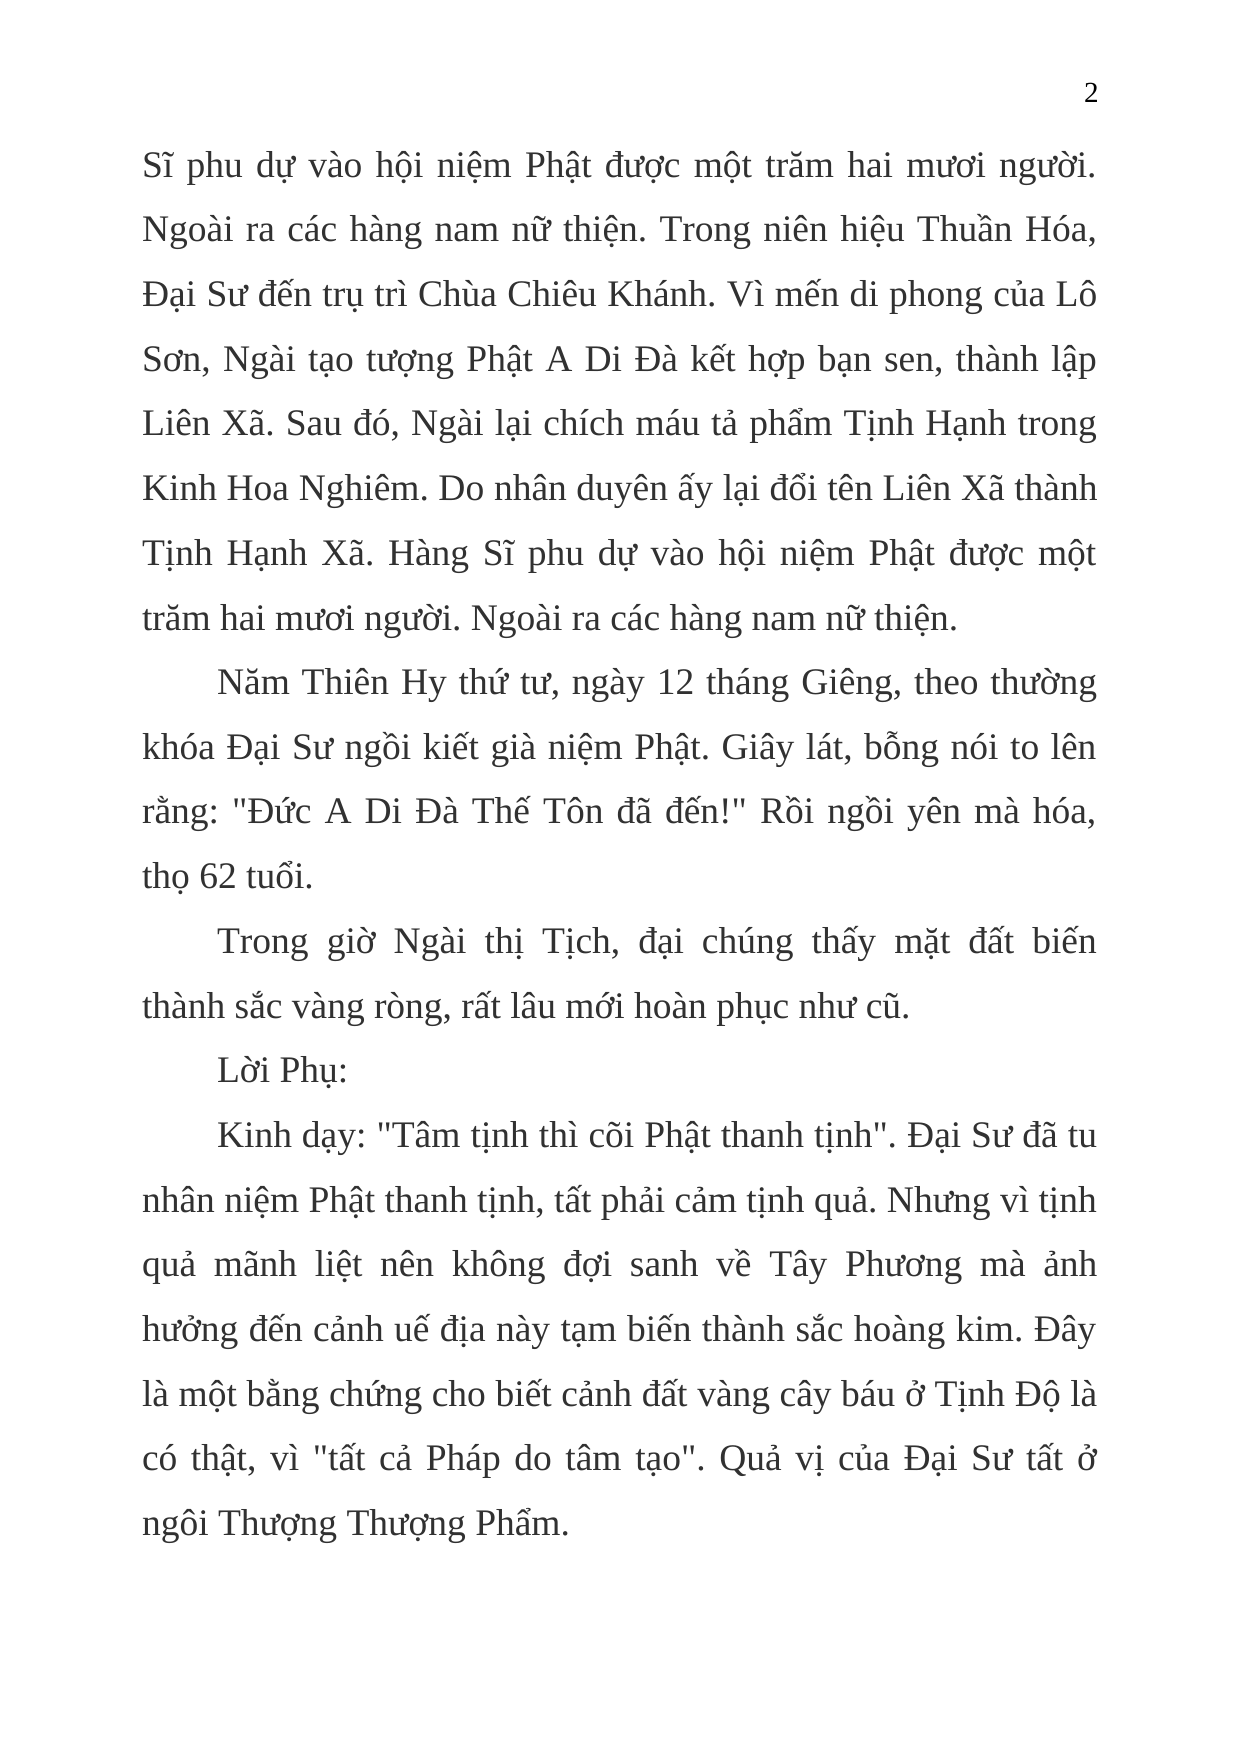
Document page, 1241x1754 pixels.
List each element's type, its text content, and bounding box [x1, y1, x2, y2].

text Kinh dạy: "Tâm tịnh thì cõi Phật thanh tịnh". Ðại Sư đã tu nhân niệm Phật thanh tịnh, tất phải cảm tịnh quả. Nhưng vì tịnh quả mãnh liệt nên không đợi sanh về Tây Phương mà ảnh hưởng đến cảnh uế địa này tạm biến thành sắc hoàng kim. Ðây là một bằng chứng cho biết cảnh đất vàng cây báu ở Tịnh Ðộ là có thật, vì "tất cả Pháp do tâm tạo". Quả vị của Ðại Sư tất ở ngôi Thượng Thượng Phẩm. [142, 1112, 1098, 1544]
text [142, 142, 1098, 638]
text Lời Phụ: [142, 1048, 1098, 1091]
text Trong giờ Ngài thị Tịch, đại chúng thấy mặt đất biến thành sắc vàng ròng, rất lâu mới hoàn phục như cũ. [142, 918, 1098, 1026]
text Năm Thiên Hy thứ tư, ngày 12 tháng Giêng, theo thường khóa Ðại Sư ngồi kiết già niệm Phật. Giây lát, bỗng nói to lên rằng: "Ðức A Di Ðà Thế Tôn đã đến!" Rồi ngồi yên mà hóa, thọ 62 tuổi. [142, 659, 1098, 897]
